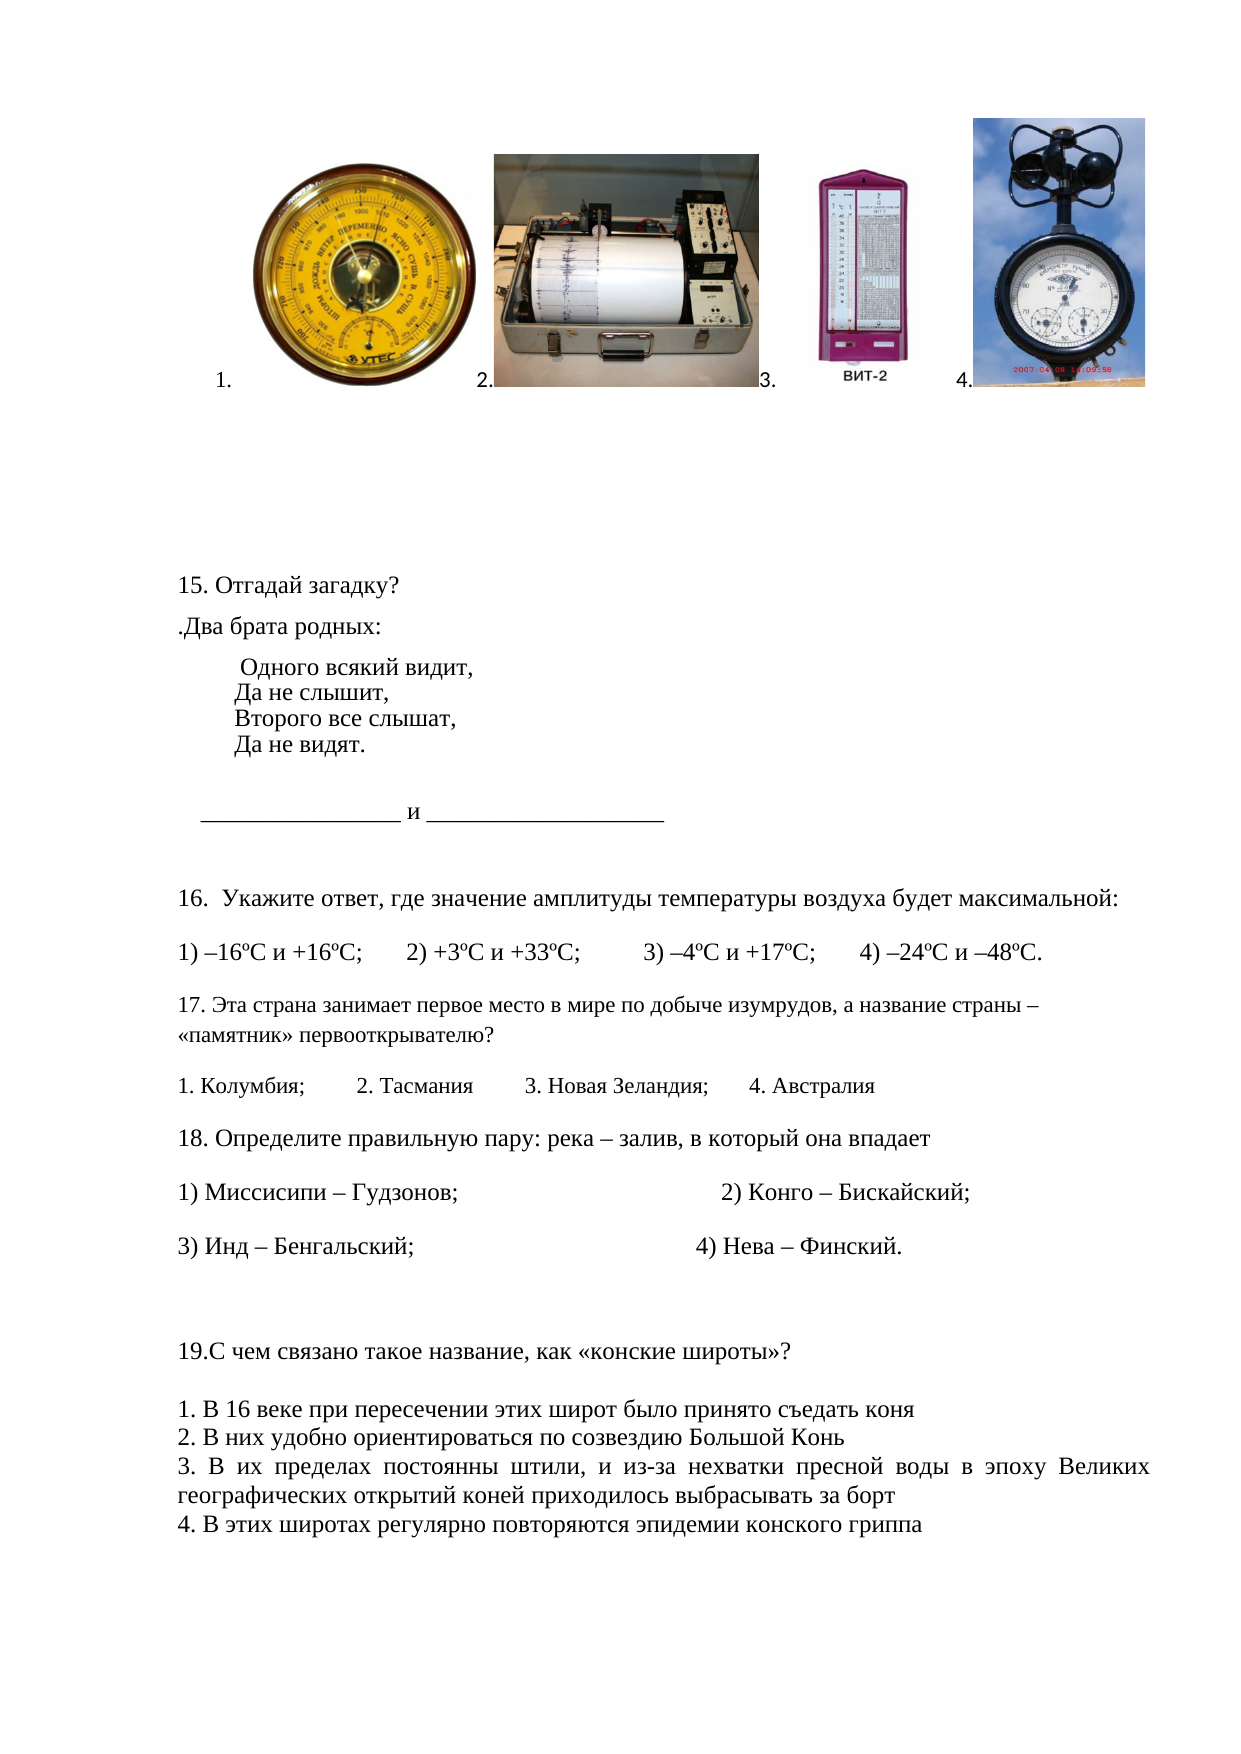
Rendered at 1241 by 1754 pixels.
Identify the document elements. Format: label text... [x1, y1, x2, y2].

text ________________ и ___________________ [201, 796, 1128, 825]
text 3) Инд – Бенгальский; 4) Нева – Финский. [177, 1231, 1152, 1260]
text 1. В 16 веке при пересечении этих широт было принято съедать коня [177, 1394, 1152, 1422]
text 2. В них удобно ориентироваться по созвездию Большой Конь [177, 1422, 1152, 1451]
picture [776, 161, 956, 387]
text 17. Эта страна занимает первое место в мире по добыче изумрудов, а название страны – «памятник» первооткрывателю? [177, 991, 1152, 1048]
picture [252, 163, 477, 387]
picture [973, 118, 1146, 387]
text .Два брата родных: [177, 614, 1152, 639]
text Одного всякий видит, Да не слышит, Второго все слышат, Да не видят. [177, 654, 1152, 758]
text 3. В их пределах постоянны штили, и из-за нехватки пресной воды в эпоху Великих географических открытий коней приходилось выбрасывать за борт [177, 1451, 1152, 1509]
text 1) –16ºС и +16ºС; 2) +3ºС и +33ºС; 3) –4ºС и +17ºС; 4) –24ºС и –48ºС. [177, 937, 1152, 966]
text 4. В этих широтах регулярно повторяются эпидемии конского гриппа [177, 1509, 1152, 1537]
text 18. Определите правильную пару: река – залив, в который она впадает [177, 1123, 1152, 1152]
text 16. Укажите ответ, где значение амплитуды температуры воздуха будет максимальной: [177, 883, 1152, 912]
picture [493, 154, 759, 387]
text 1) Миссисипи – Гудзонов; 2) Конго – Бискайский; [177, 1177, 1152, 1206]
text 1. Колумбия; 2. Тасмания 3. Новая Зеландия; 4. Австралия [177, 1072, 1152, 1099]
text 19.С чем связано такое название, как «конские широты»? [177, 1336, 1152, 1365]
text 15. Отгадай загадку? [177, 573, 1152, 599]
